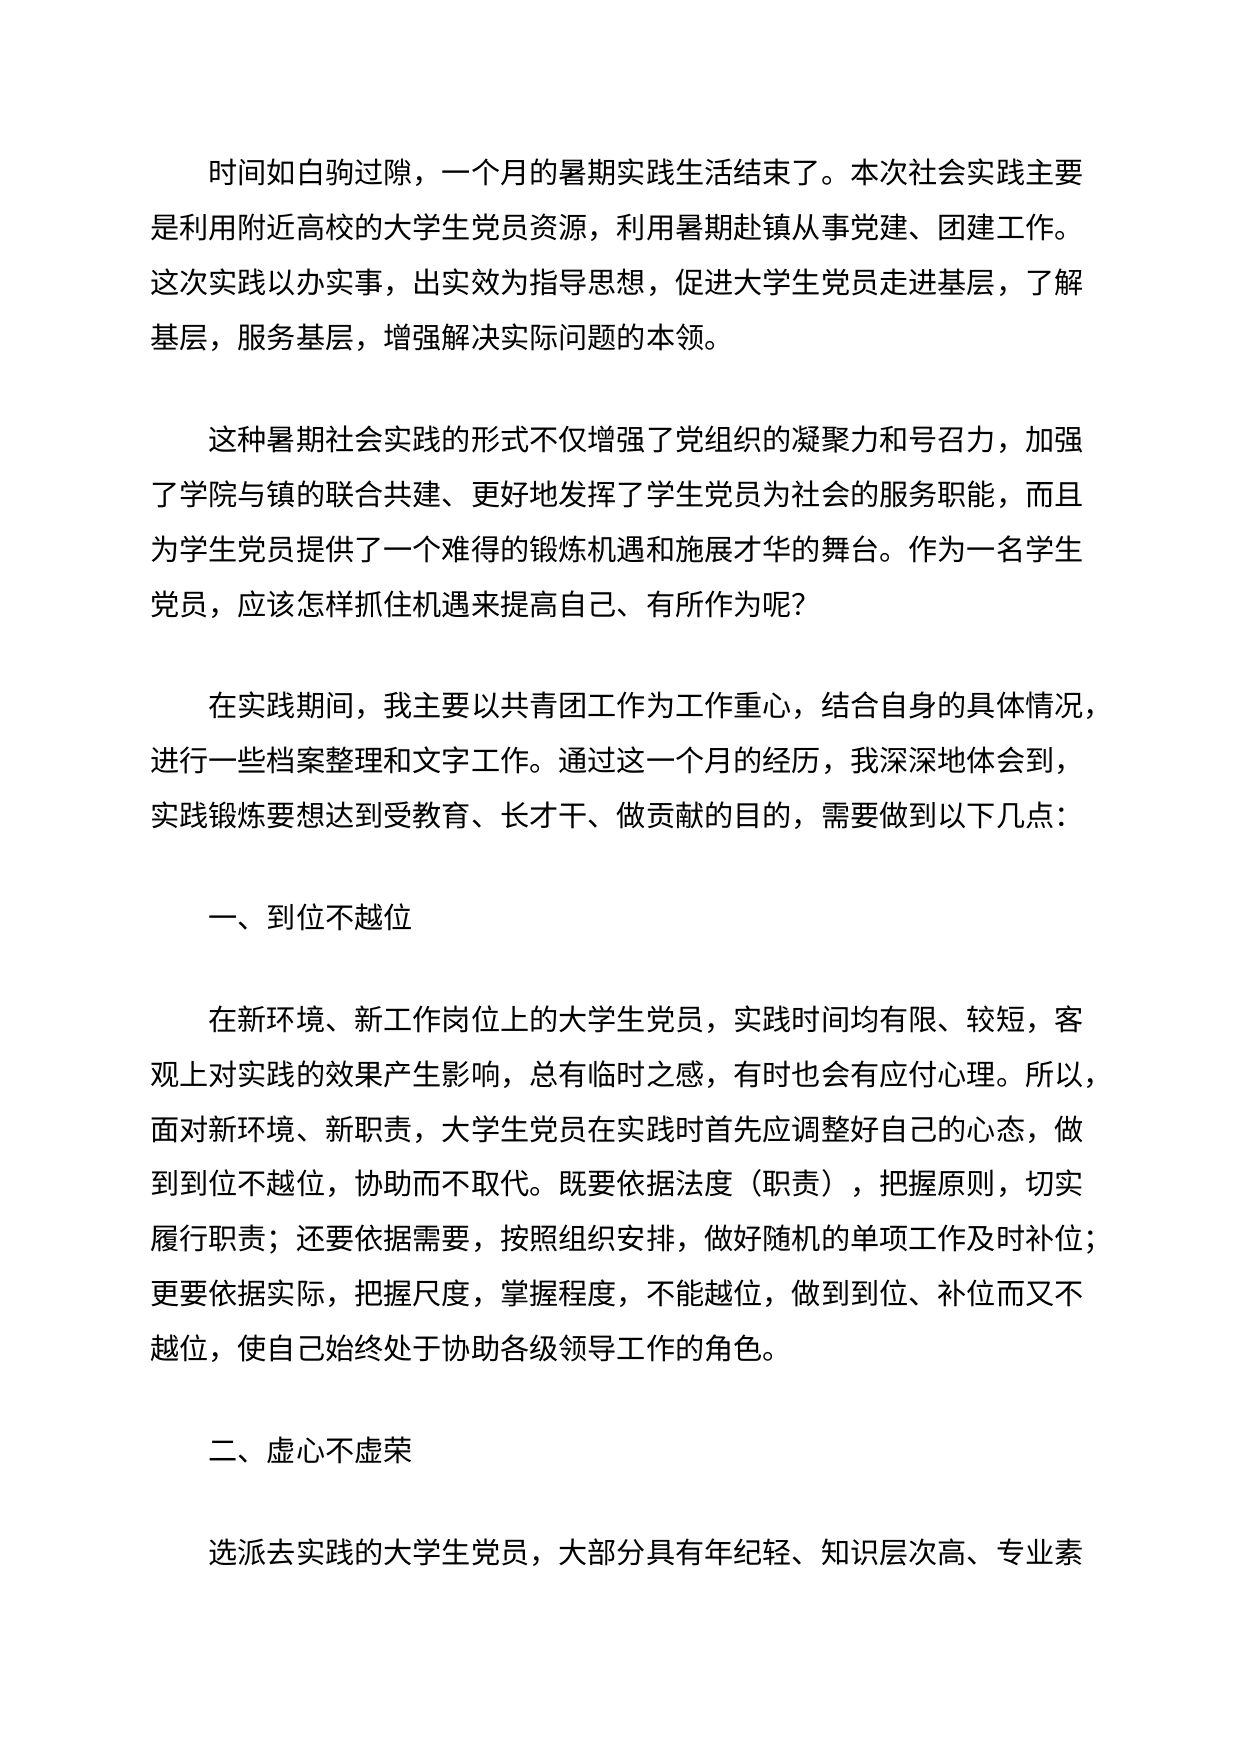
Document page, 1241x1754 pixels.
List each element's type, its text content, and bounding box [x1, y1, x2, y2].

text 二、虚心不虚荣 [150, 1427, 1090, 1470]
text 这种暑期社会实践的形式不仅增强了党组织的凝聚力和号召力，加强了学院与镇的联合共建、更好地发挥了学生党员为社会的服务职能，而且为学生党员提供了一个难得的锻炼机遇和施展才华的舞台。作为一名学生党员，应该怎样抓住机遇来提高自己、有所作为呢？ [150, 416, 1090, 623]
text 时间如白驹过隙，一个月的暑期实践生活结束了。本次社会实践主要是利用附近高校的大学生党员资源，利用暑期赴镇从事党建、团建工作。这次实践以办实事，出实效为指导思想，促进大学生党员走进基层，了解基层，服务基层，增强解决实际问题的本领。 [150, 150, 1090, 357]
text 在实践期间，我主要以共青团工作为工作重心，结合自身的具体情况，进行一些档案整理和文字工作。通过这一个月的经历，我深深地体会到，实践锻炼要想达到受教育、长才干、做贡献的目的，需要做到以下几点： [150, 683, 1090, 835]
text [150, 1529, 1090, 1571]
text 一、到位不越位 [150, 894, 1090, 937]
text 在新环境、新工作岗位上的大学生党员，实践时间均有限、较短，客观上对实践的效果产生影响，总有临时之感，有时也会有应付心理。所以，面对新环境、新职责，大学生党员在实践时首先应调整好自己的心态，做到到位不越位，协助而不取代。既要依据法度（职责），把握原则，切实履行职责；还要依据需要，按照组织安排，做好随机的单项工作及时补位；更要依据实际，把握尺度，掌握程度，不能越位，做到到位、补位而又不越位，使自己始终处于协助各级领导工作的角色。 [150, 996, 1090, 1368]
